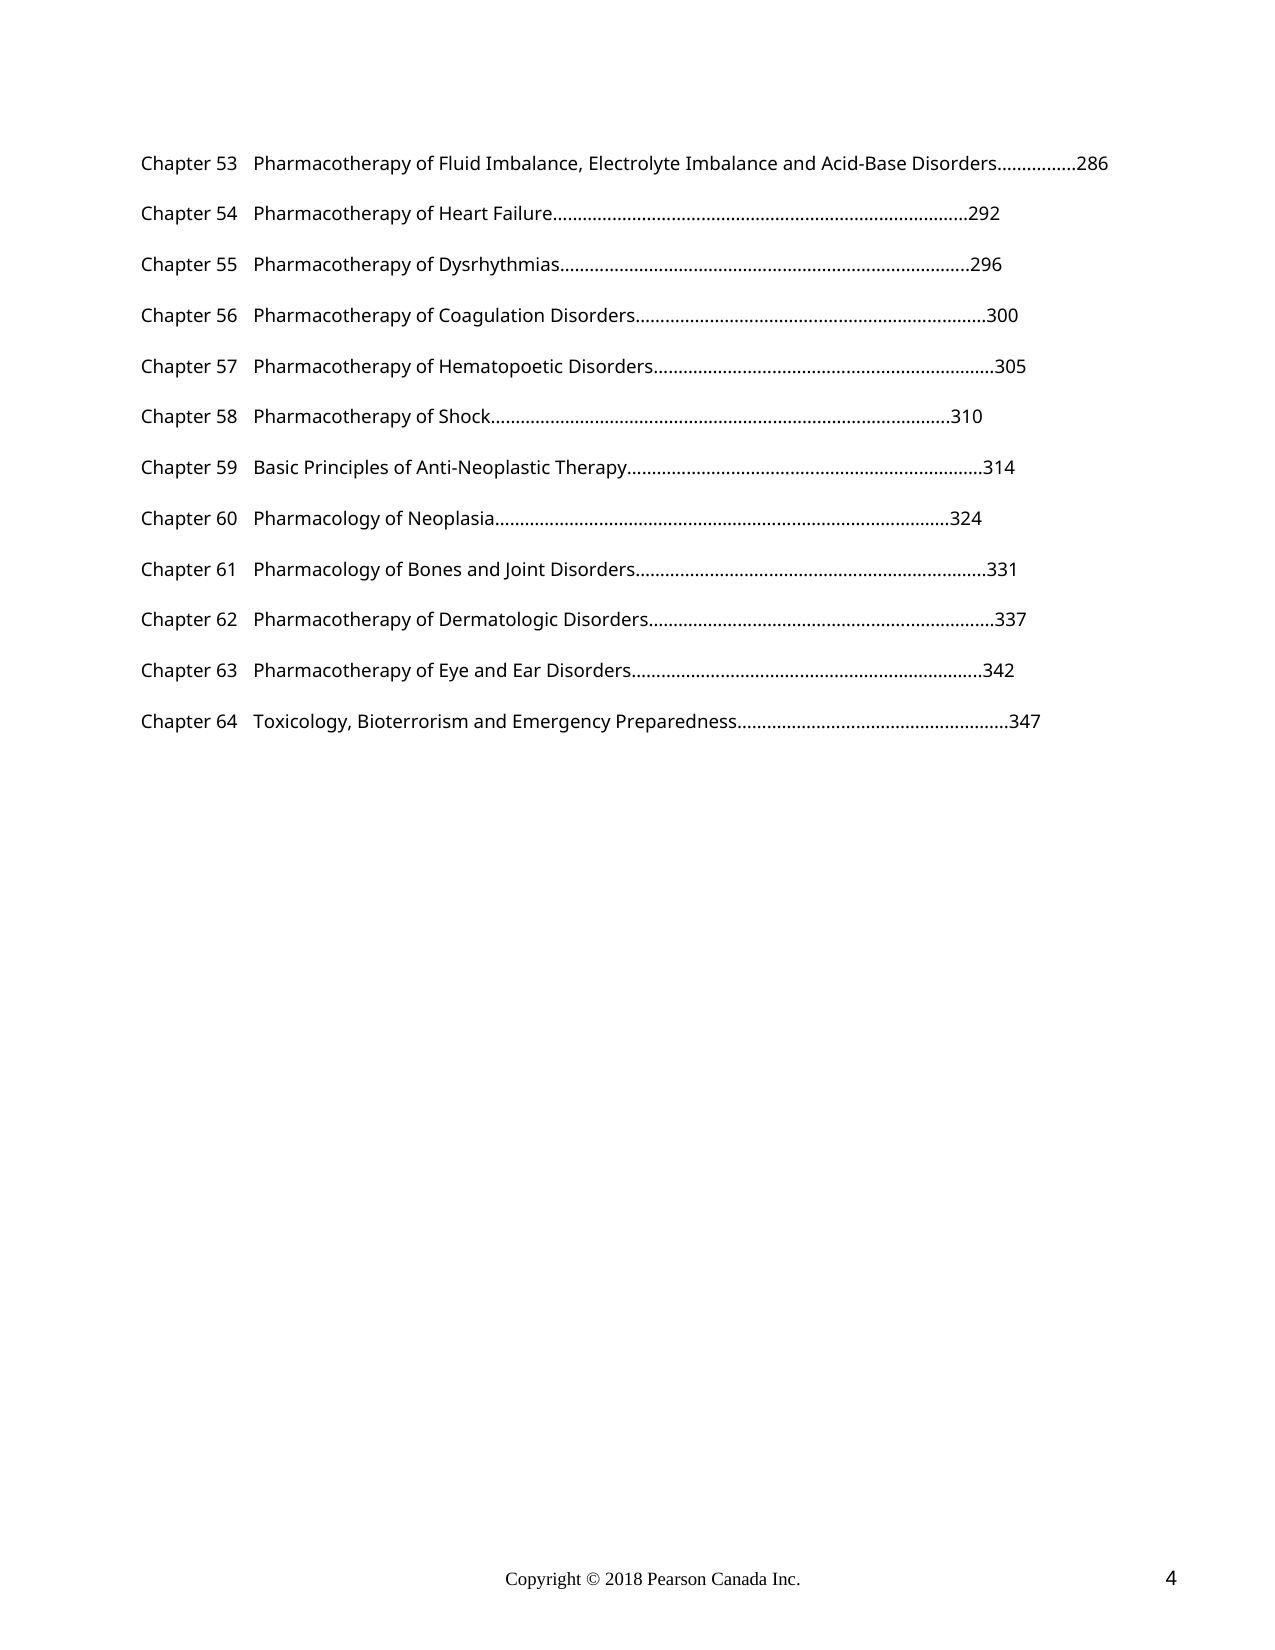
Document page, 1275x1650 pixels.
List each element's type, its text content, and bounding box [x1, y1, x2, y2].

text Chapter 63 Pharmacotherapy of Eye and Ear Disorders……………………………..……………………………...342 [141, 657, 1219, 683]
text Chapter 60 Pharmacology of Neoplasia………………………………………………………………………………..324 [141, 505, 1219, 531]
text Chapter 59 Basic Principles of Anti-Neoplastic Therapy………………………………..…………………………….314 [141, 454, 1219, 480]
text Chapter 54 Pharmacotherapy of Heart Failure……………………………………………………………...…………292 [141, 201, 1219, 226]
text Chapter 64 Toxicology, Bioterrorism and Emergency Preparedness……………………………………………….347 [141, 708, 1219, 733]
text Chapter 55 Pharmacotherapy of Dysrhythmias………………………………………………………………………..296 [141, 251, 1219, 277]
text Chapter 58 Pharmacotherapy of Shock………………………………………………………………………………...310 [141, 404, 1219, 429]
text Chapter 62 Pharmacotherapy of Dermatologic Disorders……………………………………………...…………….337 [141, 607, 1219, 632]
text Chapter 53 Pharmacotherapy of Fluid Imbalance, Electrolyte Imbalance and Acid-Base Disorders…….……...286 [141, 150, 1219, 176]
text Chapter 57 Pharmacotherapy of Hematopoetic Disorders…………………………………………...………………305 [141, 353, 1219, 378]
text Chapter 61 Pharmacology of Bones and Joint Disorders…………………………………………..………………...331 [141, 556, 1219, 581]
text Chapter 56 Pharmacotherapy of Coagulation Disorders………………………………..……………………………300 [141, 302, 1219, 328]
